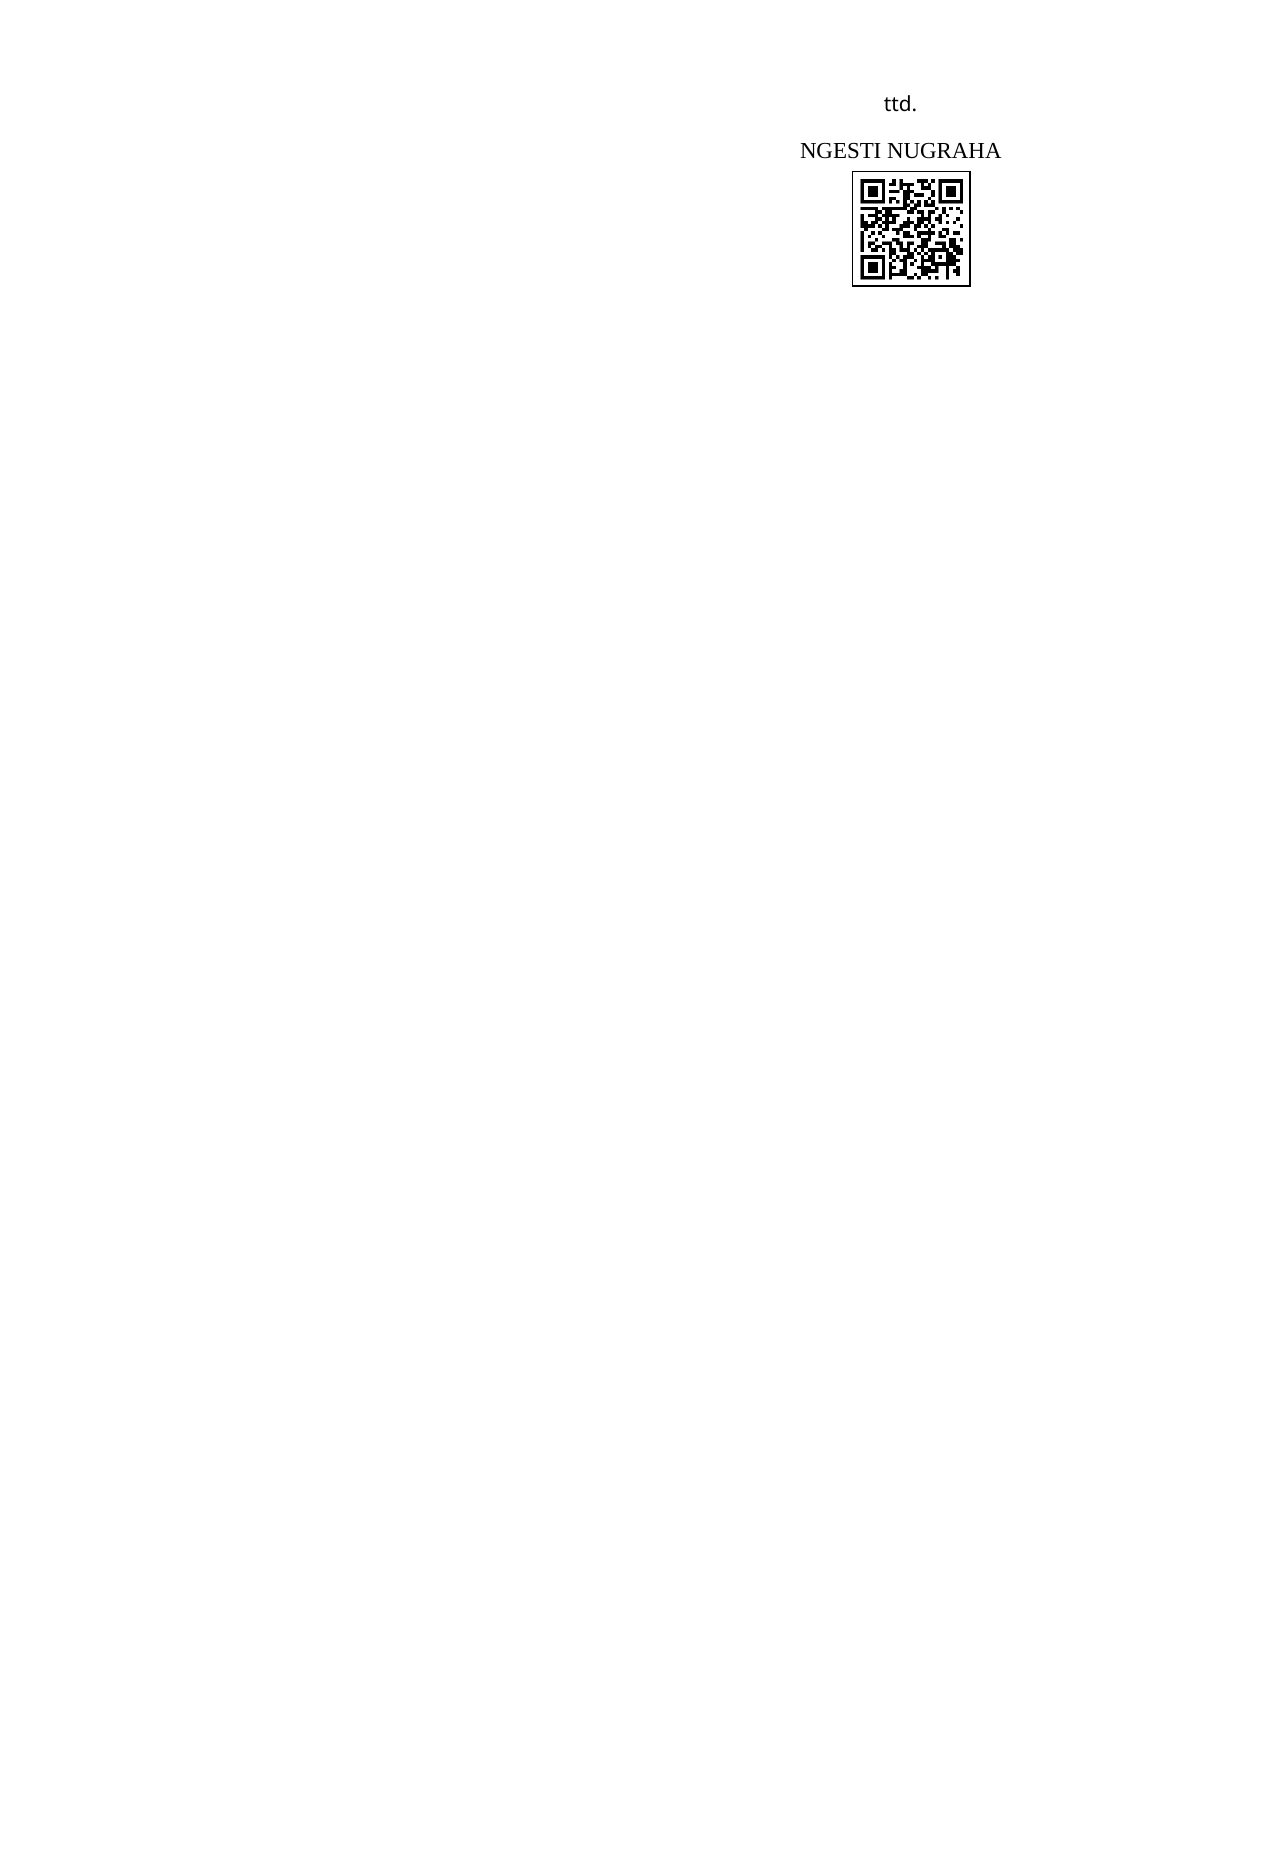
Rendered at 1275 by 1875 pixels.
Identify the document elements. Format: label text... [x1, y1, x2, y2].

list NGESTI NUGRAHA [750, 137, 1125, 163]
picture [853, 172, 969, 285]
text ttd. [675, 89, 1125, 117]
